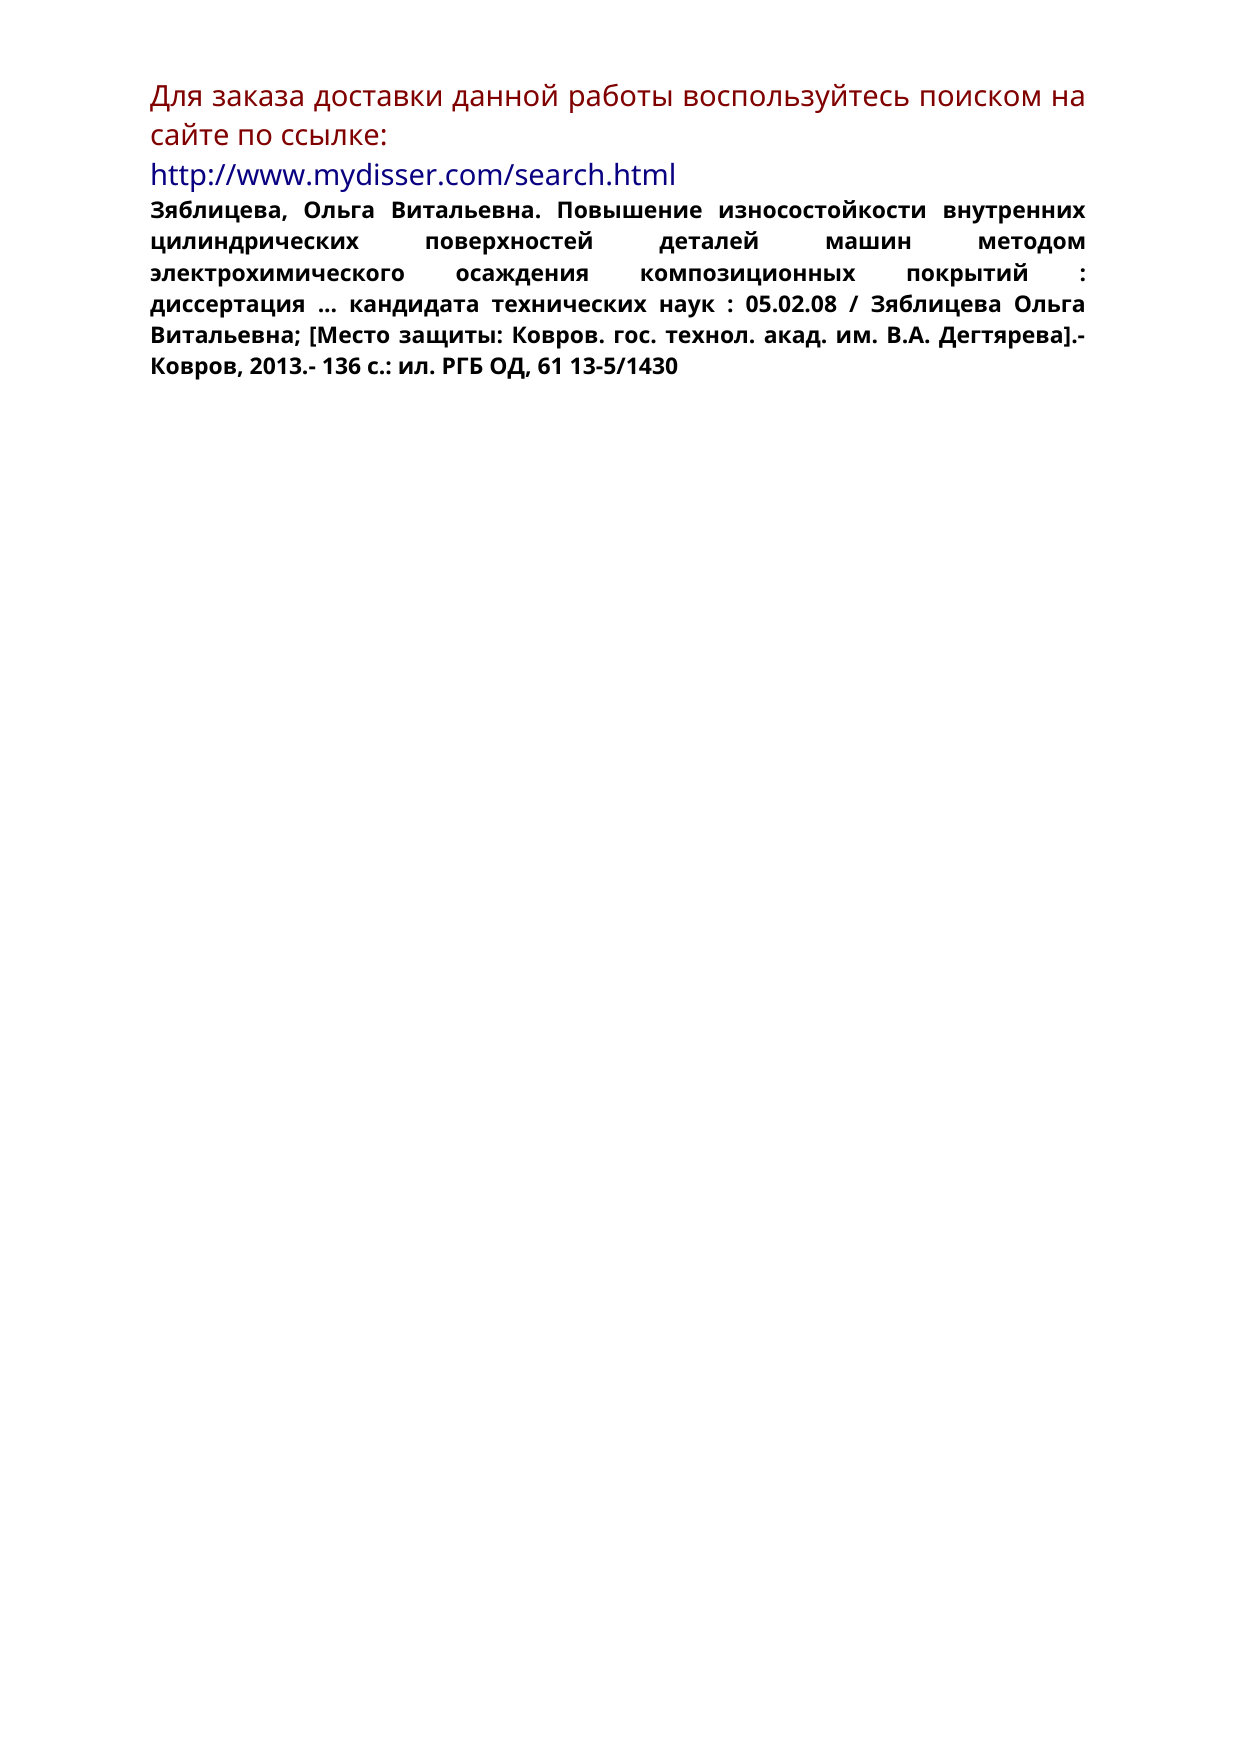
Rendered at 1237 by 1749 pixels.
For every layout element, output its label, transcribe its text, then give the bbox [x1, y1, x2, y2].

text Зяблицева, Ольга Витальевна. Повышение износостойкости внутренних цилиндрических поверхностей деталей машин методом электрохимического осаждения композиционных покрытий : диссертация ... кандидата технических наук : 05.02.08 / Зяблицева Ольга Витальевна; [Место защиты: Ковров. гос. технол. акад. им. В.А. Дегтярева].- Ковров, 2013.- 136 с.: ил. РГБ ОД, 61 13-5/1430 [150, 194, 1086, 382]
